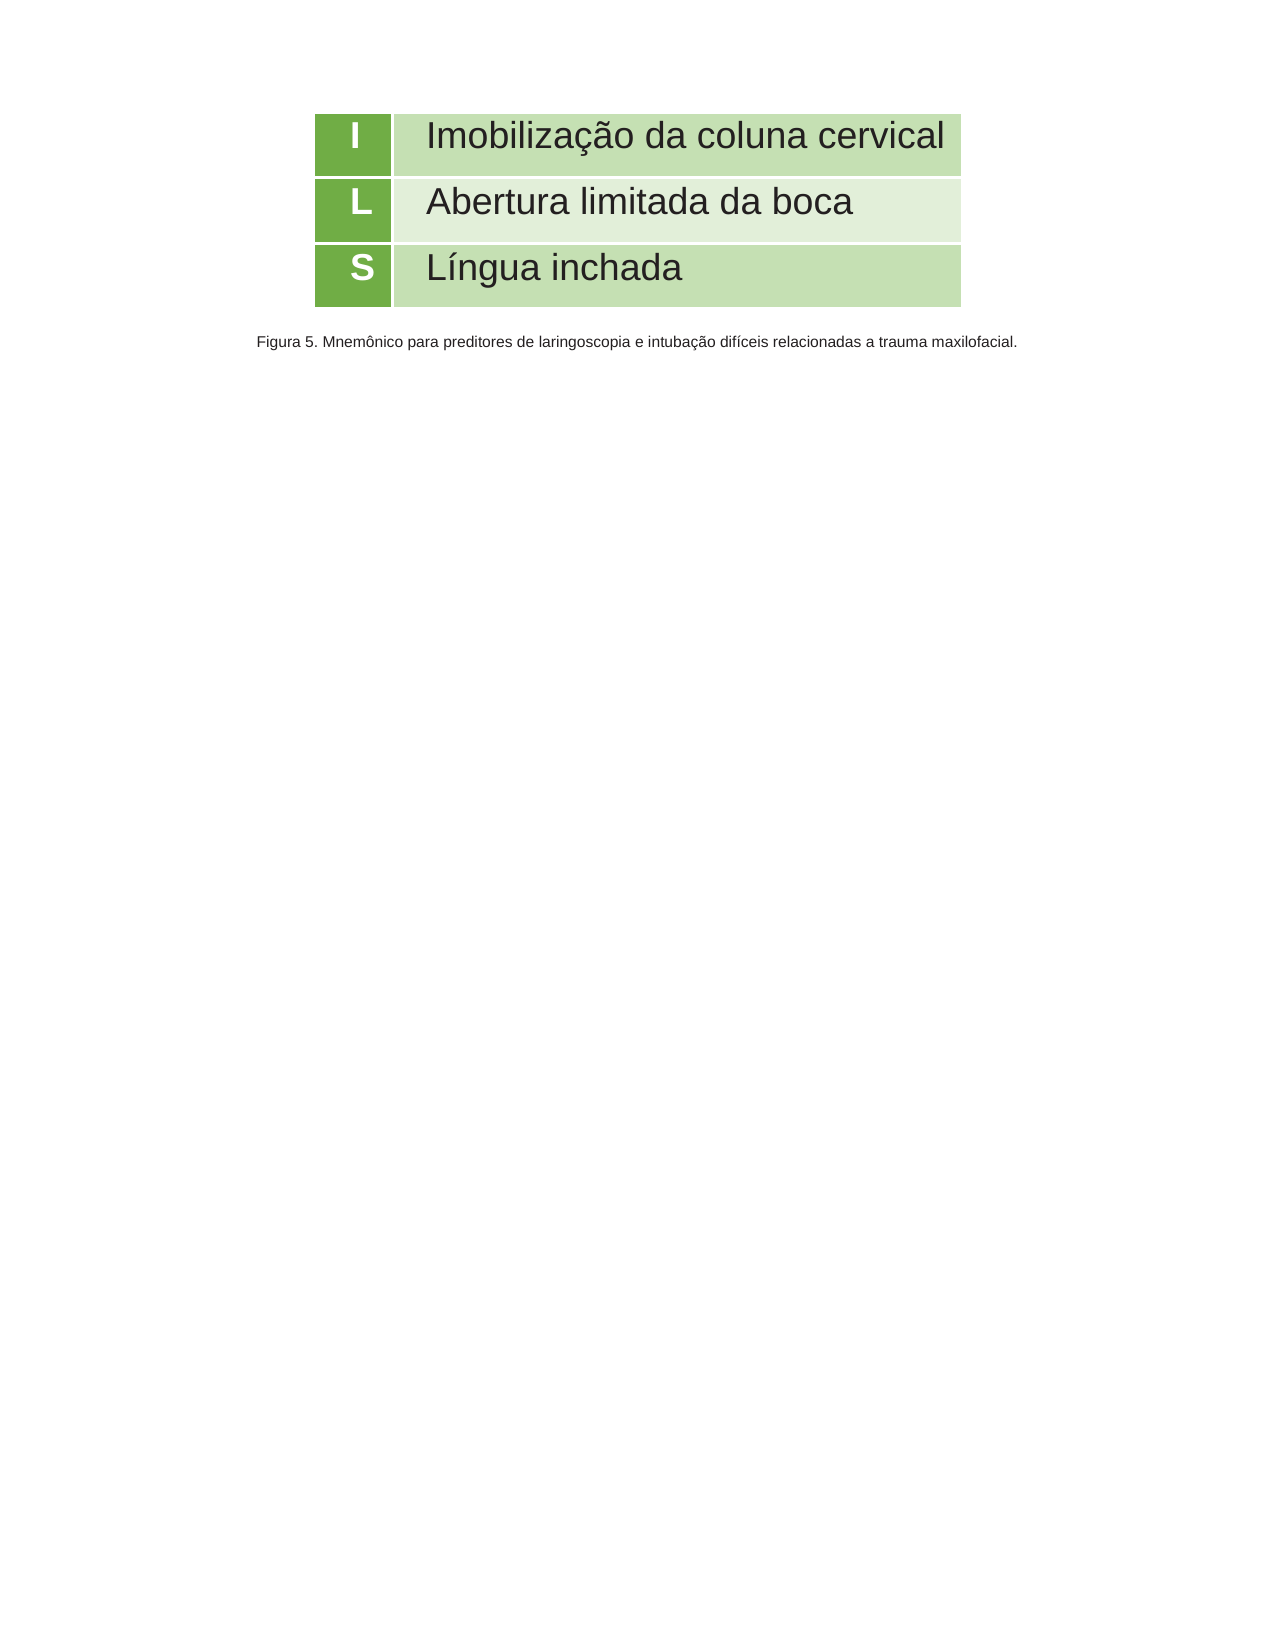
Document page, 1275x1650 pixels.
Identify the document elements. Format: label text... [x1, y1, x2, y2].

table_cell Imobilização da coluna cervical [394, 114, 961, 176]
table_cell S [315, 245, 391, 307]
table_cell L [315, 179, 391, 242]
table_cell Abertura limitada da boca [394, 179, 961, 242]
table_cell Língua inchada [394, 245, 961, 307]
text Figura 5. Mnemônico para preditores de laringoscopia e intubação difíceis relacionadas a trauma maxilofacial. [118, 333, 1157, 351]
table_cell I [315, 114, 391, 176]
